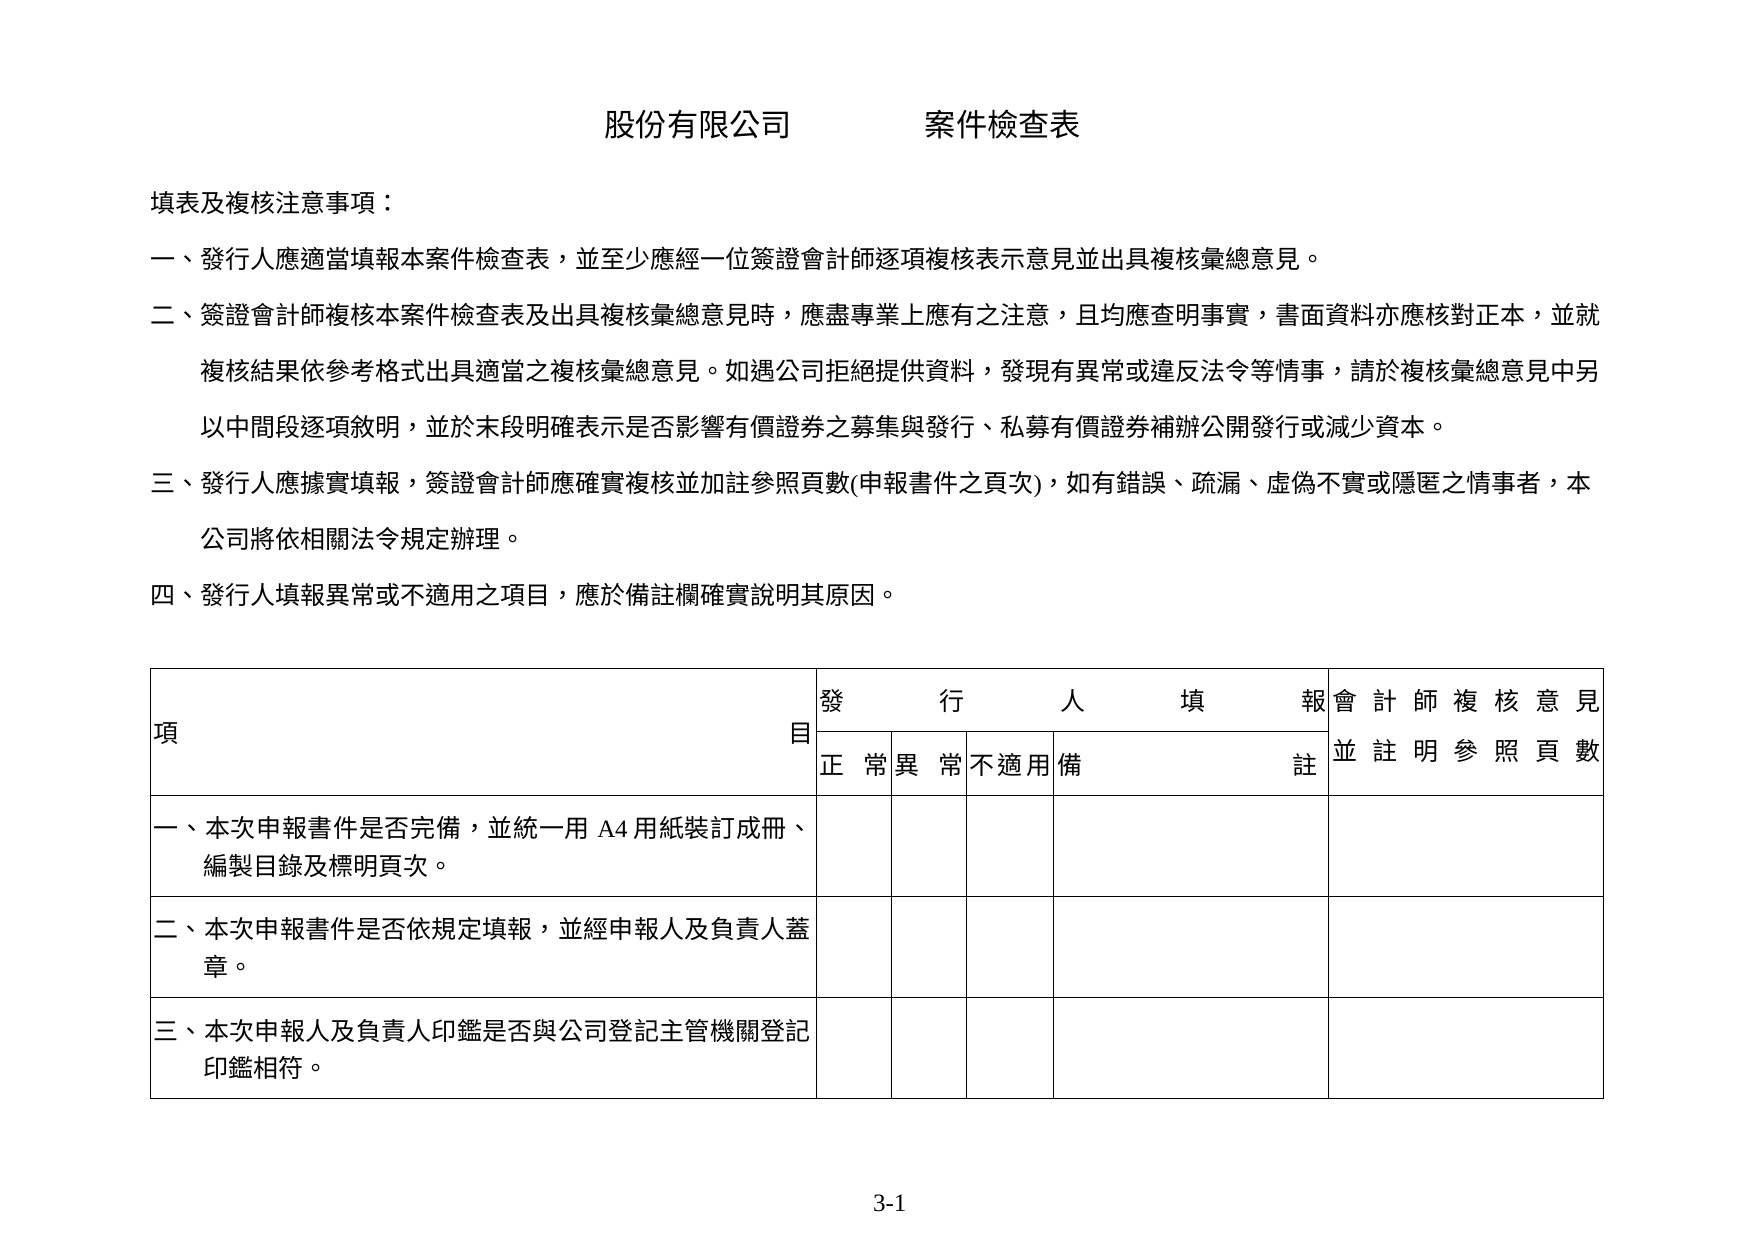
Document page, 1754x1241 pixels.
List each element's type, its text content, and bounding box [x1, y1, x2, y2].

table_cell 異常 [892, 732, 966, 795]
table_cell [1054, 796, 1328, 896]
table_cell [817, 796, 891, 896]
text 二、簽證會計師複核本案件檢查表及出具複核彙總意見時，應盡專業上應有之注意，且均應查明事實，書面資料亦應核對正本，並就複核結果依參考格式出具適當之複核彙總意見。如遇公司拒絕提供資料，發現有異常或違反法令等情事，請於複核彙總意見中另以中間段逐項敘明，並於末段明確表示是否影響有價證券之募集與發行、私募有價證券補辦公開發行或減少資本。 [150, 294, 1604, 444]
table_cell [1329, 897, 1603, 997]
table_cell [1329, 796, 1603, 896]
table_cell 正常 [817, 732, 891, 795]
table_cell 一、本次申報書件是否完備，並統一用A4用紙裝訂成冊、編製目錄及標明頁次。 [151, 796, 816, 896]
table_header 發行人填報 [817, 669, 1328, 731]
table_cell [967, 796, 1053, 896]
table_cell 三、本次申報人及負責人印鑑是否與公司登記主管機關登記印鑑相符。 [151, 998, 816, 1098]
table_cell 不適用 [967, 732, 1053, 795]
table_cell [967, 998, 1053, 1098]
table_cell [892, 998, 966, 1098]
text 一、發行人應適當填報本案件檢查表，並至少應經一位簽證會計師逐項複核表示意見並出具複核彙總意見。 [150, 239, 1604, 276]
table_cell [1329, 998, 1603, 1098]
table_cell [817, 998, 891, 1098]
table_cell 備註 [1054, 732, 1328, 795]
table_header 會計師複核意見 並註明參照頁數 [1329, 669, 1603, 795]
table_cell [1054, 998, 1328, 1098]
text 股份有限公司 案件檢查表 [150, 86, 1604, 161]
text 四、發行人填報異常或不適用之項目，應於備註欄確實說明其原因。 [150, 574, 1604, 612]
text 填表及複核注意事項： [150, 183, 1604, 221]
table_cell [817, 897, 891, 997]
table_cell [892, 897, 966, 997]
table_cell [1054, 897, 1328, 997]
table_header 項目 [151, 669, 816, 795]
table_cell 二、本次申報書件是否依規定填報，並經申報人及負責人蓋章。 [151, 897, 816, 997]
table_cell [892, 796, 966, 896]
table_cell [967, 897, 1053, 997]
text 三、發行人應據實填報，簽證會計師應確實複核並加註參照頁數(申報書件之頁次)，如有錯誤、疏漏、虛偽不實或隱匿之情事者，本公司將依相關法令規定辦理。 [150, 463, 1604, 556]
